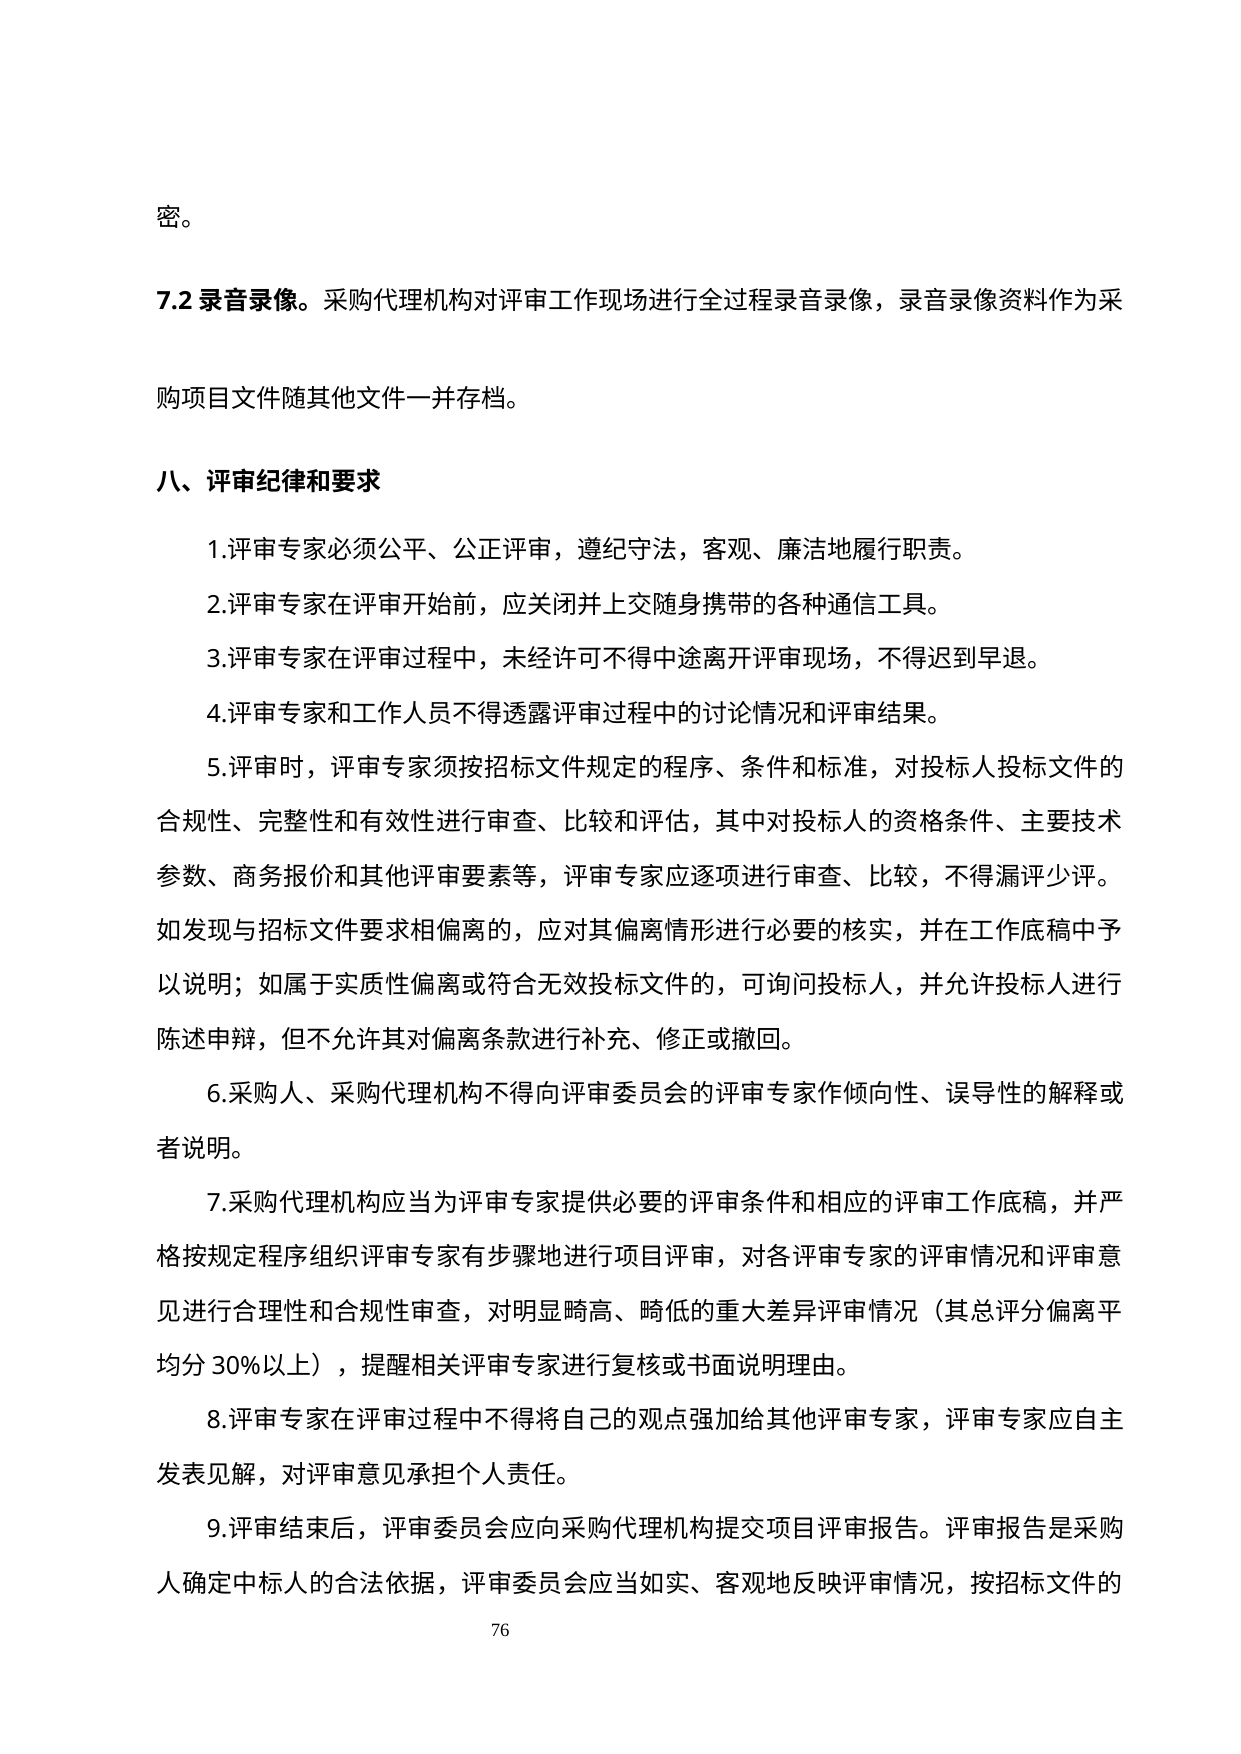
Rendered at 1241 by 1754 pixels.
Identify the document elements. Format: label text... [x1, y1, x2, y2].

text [156, 1509, 1125, 1599]
text 7.2 录音录像。采购代理机构对评审工作现场进行全过程录音录像，录音录像资料作为采购项目文件随其他文件一并存档。 [156, 266, 1125, 429]
text 8.评审专家在评审过程中不得将自己的观点强加给其他评审专家，评审专家应自主发表见解，对评审意见承担个人责任。 [156, 1400, 1125, 1491]
text 7.采购代理机构应当为评审专家提供必要的评审条件和相应的评审工作底稿，并严格按规定程序组织评审专家有步骤地进行项目评审，对各评审专家的评审情况和评审意见进行合理性和合规性审查，对明显畸高、畸低的重大差异评审情况（其总评分偏离平均分30%以上），提醒相关评审专家进行复核或书面说明理由。 [156, 1182, 1125, 1382]
text 4.评审专家和工作人员不得透露评审过程中的讨论情况和评审结果。 [156, 693, 1125, 729]
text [156, 183, 1125, 248]
text 八、评审纪律和要求 [156, 447, 1125, 512]
text 2.评审专家在评审开始前，应关闭并上交随身携带的各种通信工具。 [156, 584, 1125, 621]
text 3.评审专家在评审过程中，未经许可不得中途离开评审现场，不得迟到早退。 [156, 639, 1125, 675]
text 1.评审专家必须公平、公正评审，遵纪守法，客观、廉洁地履行职责。 [156, 530, 1125, 566]
text 6.采购人、采购代理机构不得向评审委员会的评审专家作倾向性、误导性的解释或者说明。 [156, 1074, 1125, 1164]
text 5.评审时，评审专家须按招标文件规定的程序、条件和标准，对投标人投标文件的合规性、完整性和有效性进行审查、比较和评估，其中对投标人的资格条件、主要技术参数、商务报价和其他评审要素等，评审专家应逐项进行审查、比较，不得漏评少评。如发现与招标文件要求相偏离的，应对其偏离情形进行必要的核实，并在工作底稿中予以说明；如属于实质性偏离或符合无效投标文件的，可询问投标人，并允许投标人进行陈述申辩，但不允许其对偏离条款进行补充、修正或撤回。 [156, 747, 1125, 1056]
